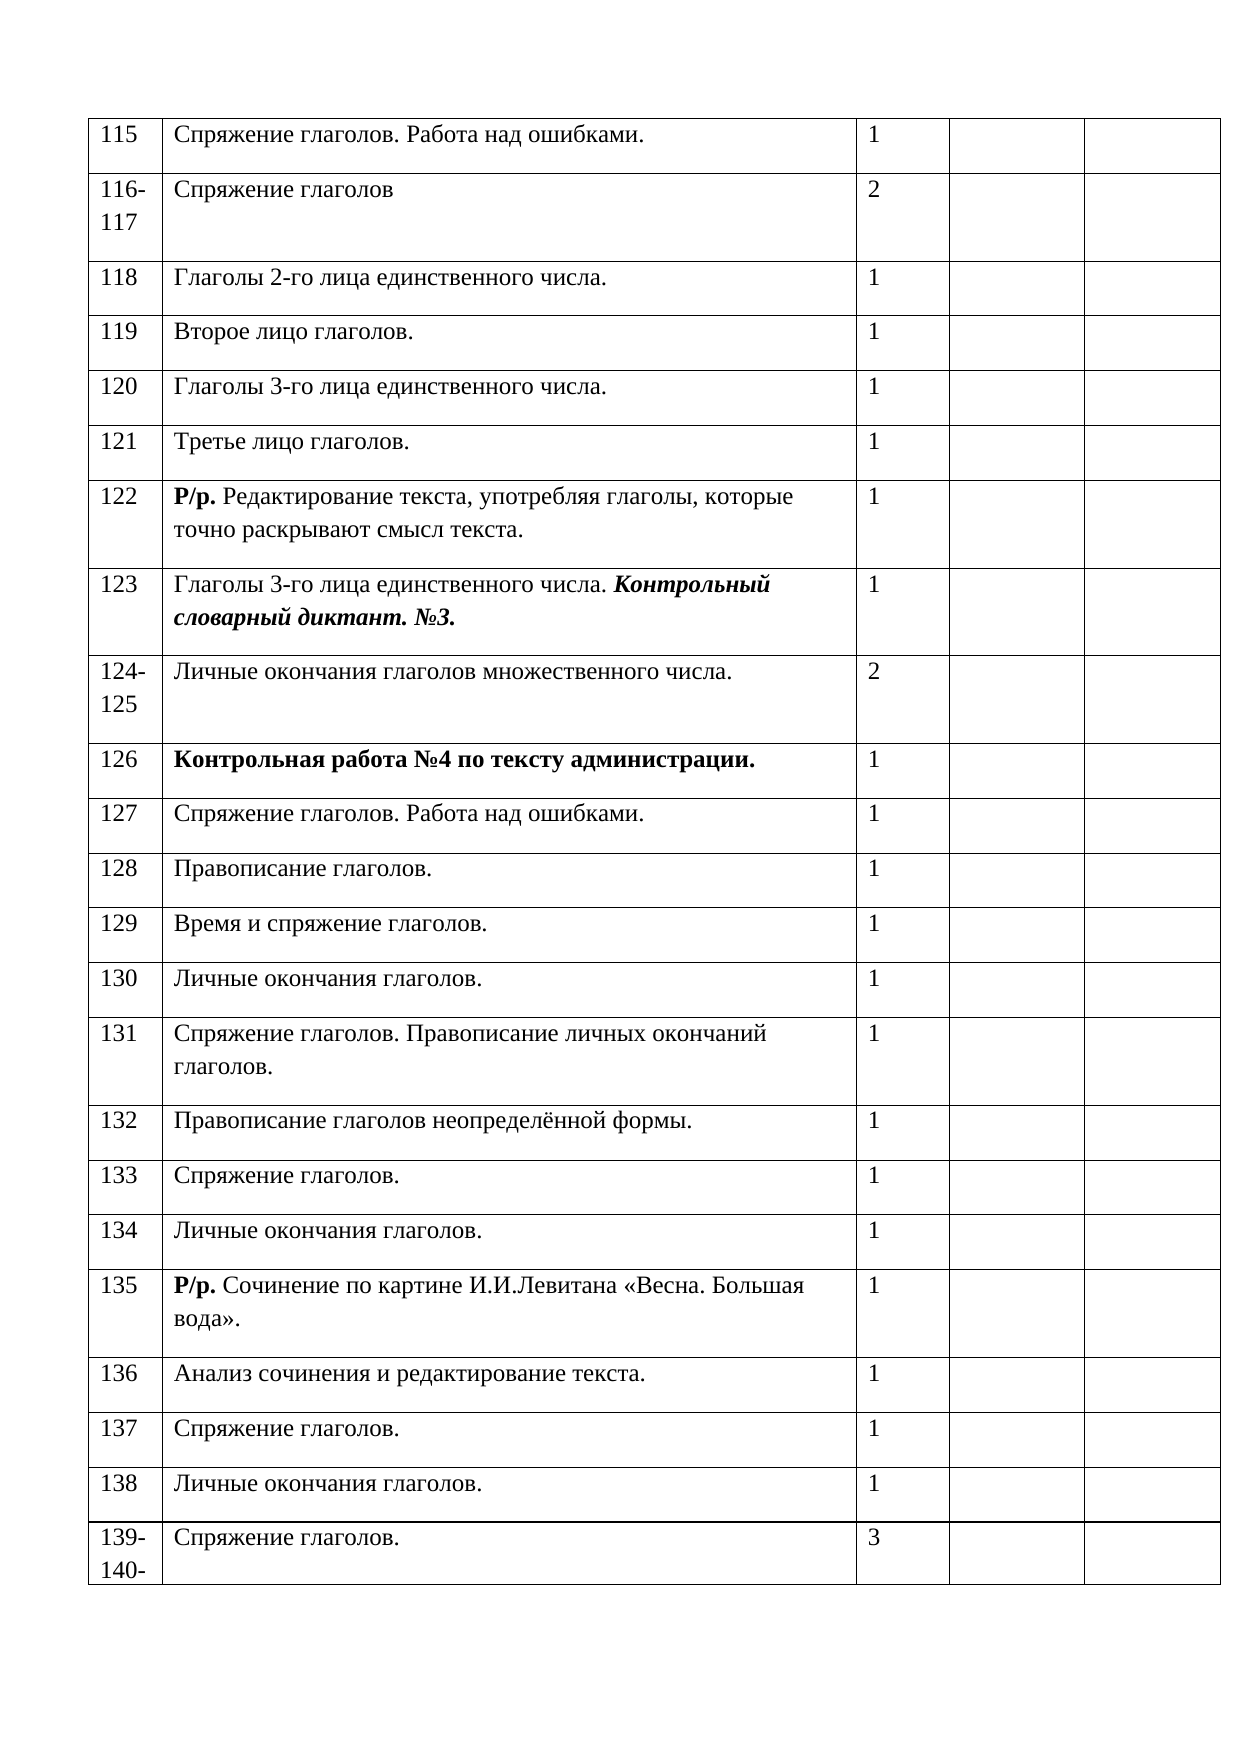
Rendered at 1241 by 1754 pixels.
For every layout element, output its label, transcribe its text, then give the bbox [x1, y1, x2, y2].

table_cell Спряжение глаголов. Работа над ошибками. [163, 119, 856, 173]
table_cell Личные окончания глаголов. [163, 1215, 856, 1269]
table_cell 127 [89, 799, 162, 852]
table_cell 1 [857, 1413, 949, 1467]
table_cell [950, 1523, 1084, 1584]
table_cell 122 [89, 481, 162, 568]
table_cell 129 [89, 908, 162, 962]
table_cell Глаголы 3-го лица единственного числа. Контрольный словарный диктант. №3. [163, 569, 856, 655]
table_cell 130 [89, 963, 162, 1017]
table_cell 1 [857, 1468, 949, 1521]
table_cell Время и спряжение глаголов. [163, 908, 856, 962]
table_cell Спряжение глаголов. [163, 1413, 856, 1467]
table_cell Р/р. Редактирование текста, употребляя глаголы, которые точно раскрывают смысл текста. [163, 481, 856, 568]
table_cell [950, 1358, 1084, 1412]
table_cell 1 [857, 1161, 949, 1214]
table_cell [1085, 908, 1220, 962]
table_cell [950, 656, 1084, 743]
table_cell Правописание глаголов неопределённой формы. [163, 1106, 856, 1159]
table_cell 120 [89, 371, 162, 425]
table_cell Второе лицо глаголов. [163, 316, 856, 370]
table_cell [950, 1413, 1084, 1467]
table_cell [950, 744, 1084, 797]
table_cell [1085, 1106, 1220, 1159]
table_cell 1 [857, 1106, 949, 1159]
table_cell [950, 119, 1084, 173]
table_cell 119 [89, 316, 162, 370]
table_cell 135 [89, 1270, 162, 1357]
table_cell [950, 426, 1084, 480]
table_cell [950, 262, 1084, 315]
table_cell [950, 854, 1084, 907]
table_cell 1 [857, 316, 949, 370]
table_cell 1 [857, 1270, 949, 1357]
table_cell 1 [857, 963, 949, 1017]
table_cell [950, 799, 1084, 852]
table_cell [1085, 1215, 1220, 1269]
table_cell Личные окончания глаголов множественного числа. [163, 656, 856, 743]
table_cell 138 [89, 1468, 162, 1521]
table_cell [1085, 1523, 1220, 1584]
table_cell 1 [857, 744, 949, 797]
table_cell [1085, 1468, 1220, 1521]
table_cell Правописание глаголов. [163, 854, 856, 907]
table_cell 139-140-141 [89, 1523, 162, 1584]
table_cell [1085, 1358, 1220, 1412]
table_cell 132 [89, 1106, 162, 1159]
table_cell Контрольная работа №4 по тексту администрации. [163, 744, 856, 797]
table_cell Третье лицо глаголов. [163, 426, 856, 480]
table_cell [1085, 963, 1220, 1017]
table_cell [1085, 656, 1220, 743]
table_cell [1085, 426, 1220, 480]
table_cell [1085, 262, 1220, 315]
table_cell [950, 1215, 1084, 1269]
table_cell Глаголы 2-го лица единственного числа. [163, 262, 856, 315]
table_cell Анализ сочинения и редактирование текста. [163, 1358, 856, 1412]
table_cell [1085, 854, 1220, 907]
table_cell 121 [89, 426, 162, 480]
table_cell 1 [857, 481, 949, 568]
table_cell 133 [89, 1161, 162, 1214]
table_cell [950, 481, 1084, 568]
table_cell Спряжение глаголов [163, 174, 856, 261]
table_cell [1085, 1270, 1220, 1357]
table_cell 136 [89, 1358, 162, 1412]
table_cell 1 [857, 1215, 949, 1269]
table_cell Р/р. Сочинение по картине И.И.Левитана «Весна. Большая вода». [163, 1270, 856, 1357]
table_cell 2 [857, 656, 949, 743]
table_cell 1 [857, 569, 949, 655]
table_cell 137 [89, 1413, 162, 1467]
table_cell 1 [857, 371, 949, 425]
table_cell [950, 1161, 1084, 1214]
table_cell 118 [89, 262, 162, 315]
table_cell Спряжение глаголов. Работа над ошибками. [163, 799, 856, 852]
table_cell 124-125 [89, 656, 162, 743]
table_cell 1 [857, 262, 949, 315]
table_cell Глаголы 3-го лица единственного числа. [163, 371, 856, 425]
table_cell Личные окончания глаголов. [163, 1468, 856, 1521]
table_cell Спряжение глаголов. [163, 1161, 856, 1214]
table_cell [1085, 119, 1220, 173]
table_cell 1 [857, 799, 949, 852]
table_cell [1085, 316, 1220, 370]
table_cell 2 [857, 174, 949, 261]
table_cell [1085, 174, 1220, 261]
table_cell [950, 908, 1084, 962]
table_cell [950, 316, 1084, 370]
table_cell [950, 963, 1084, 1017]
table_cell [950, 1270, 1084, 1357]
table_cell 1 [857, 1358, 949, 1412]
table_cell 116-117 [89, 174, 162, 261]
table_cell [950, 1468, 1084, 1521]
table_cell 126 [89, 744, 162, 797]
table_cell 1 [857, 1018, 949, 1104]
table_cell Спряжение глаголов. [163, 1523, 856, 1584]
table_cell 3 [857, 1523, 949, 1584]
table_cell [1085, 371, 1220, 425]
table_cell [1085, 481, 1220, 568]
table_cell 1 [857, 854, 949, 907]
table_cell 1 [857, 119, 949, 173]
table_cell [950, 371, 1084, 425]
table_cell [1085, 799, 1220, 852]
table_cell [950, 174, 1084, 261]
table_cell [1085, 569, 1220, 655]
table_cell Личные окончания глаголов. [163, 963, 856, 1017]
table_cell [950, 1018, 1084, 1104]
table_cell 134 [89, 1215, 162, 1269]
table_cell [1085, 1018, 1220, 1104]
table_cell 1 [857, 426, 949, 480]
table_cell 1 [857, 908, 949, 962]
table_cell [1085, 1413, 1220, 1467]
table_cell [1085, 744, 1220, 797]
table_cell 115 [89, 119, 162, 173]
table_cell [950, 569, 1084, 655]
table_cell 123 [89, 569, 162, 655]
table_cell 131 [89, 1018, 162, 1104]
table_cell Спряжение глаголов. Правописание личных окончаний глаголов. [163, 1018, 856, 1104]
table_cell [1085, 1161, 1220, 1214]
table_cell [950, 1106, 1084, 1159]
table_cell 128 [89, 854, 162, 907]
